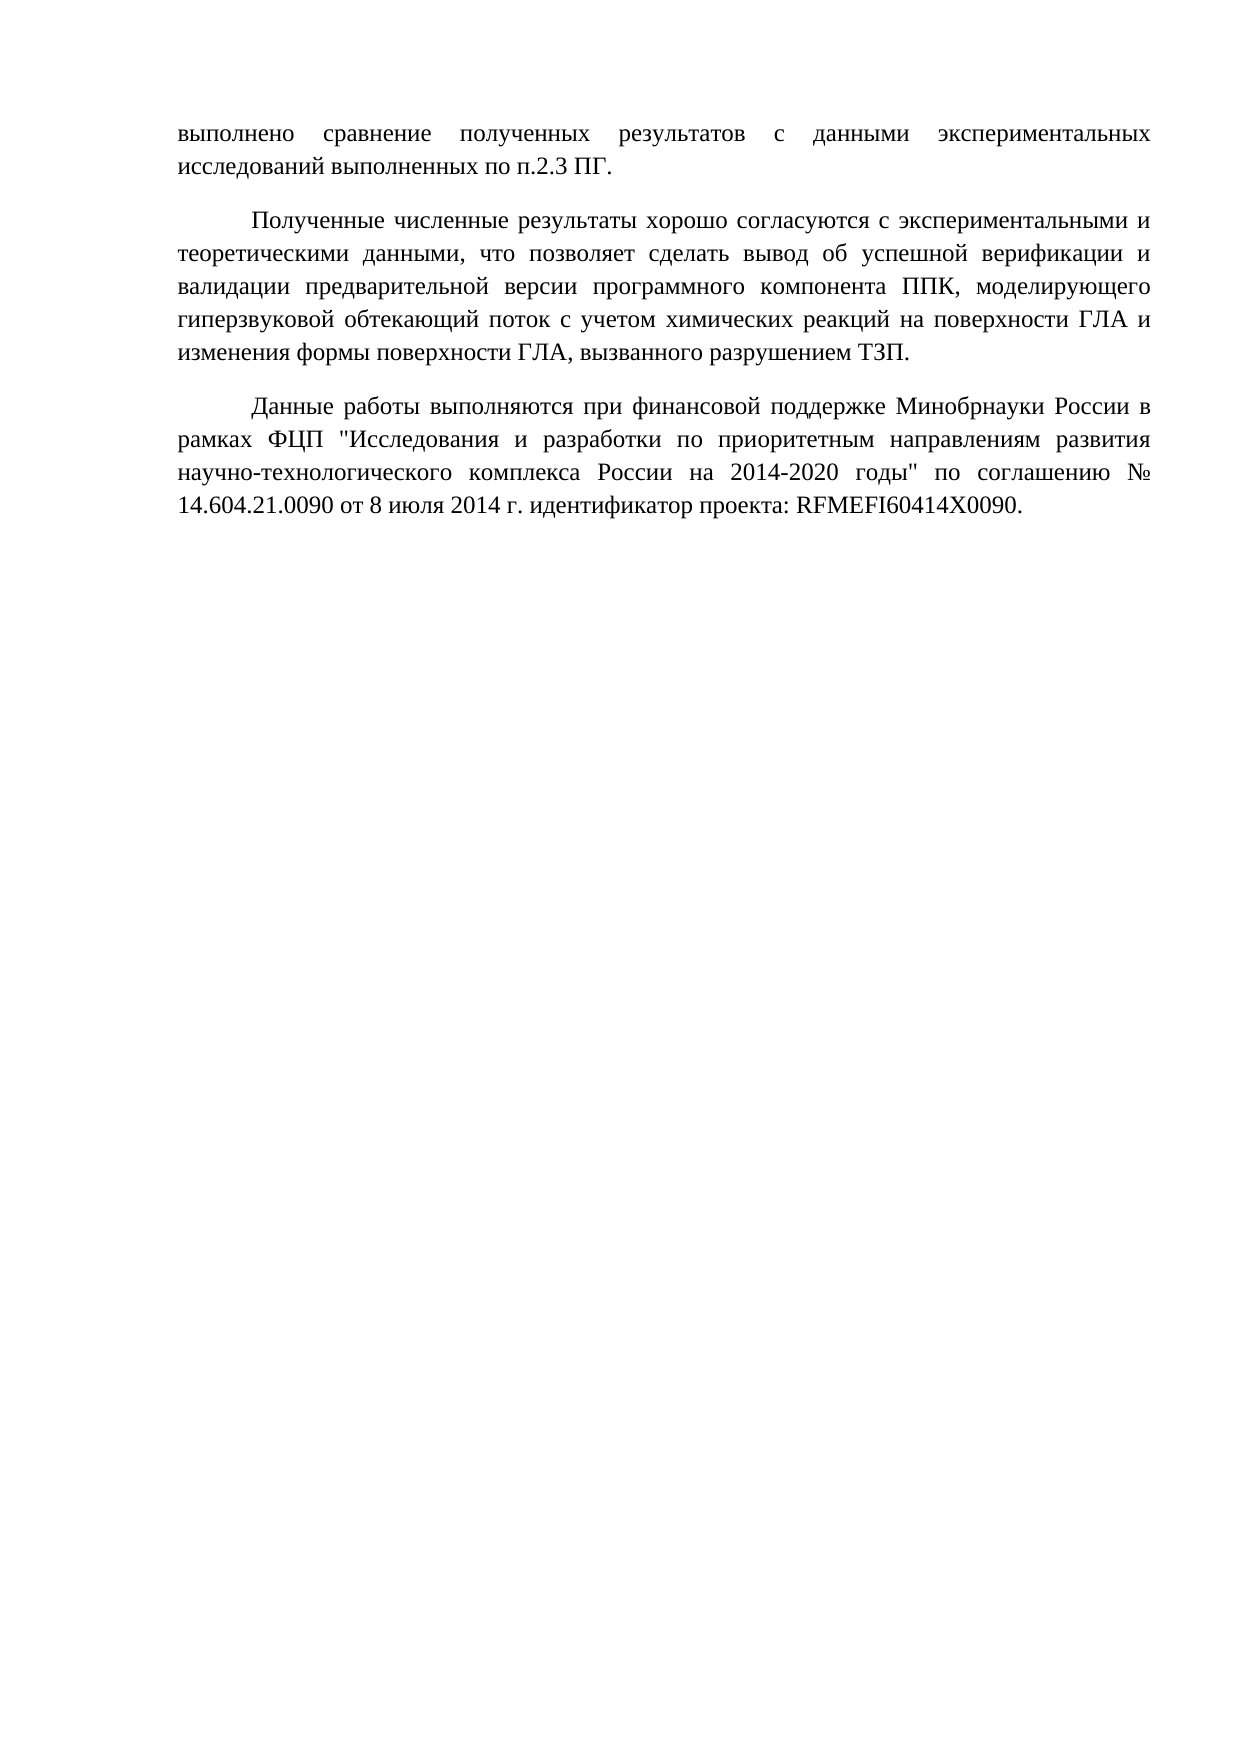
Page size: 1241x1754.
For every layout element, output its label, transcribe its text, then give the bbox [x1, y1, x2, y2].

text Полученные численные результаты хорошо согласуются с экспериментальными и теоретическими данными, что позволяет сделать вывод об успешной верификации и валидации предварительной версии программного компонента ППК, моделирующего гиперзвуковой обтекающий поток с учетом химических реакций на поверхности ГЛА и изменения формы поверхности ГЛА, вызванного разрушением ТЗП. [177, 205, 1152, 366]
text Данные работы выполняются при финансовой поддержке Минобрнауки России в рамках ФЦП "Исследования и разработки по приоритетным направлениям развития научно-технологического комплекса России на 2014-2020 годы" по соглашению № 14.604.21.0090 от 8 июля 2014 г. идентификатор проекта: RFMEFI60414X0090. [177, 391, 1152, 519]
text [177, 118, 1152, 180]
